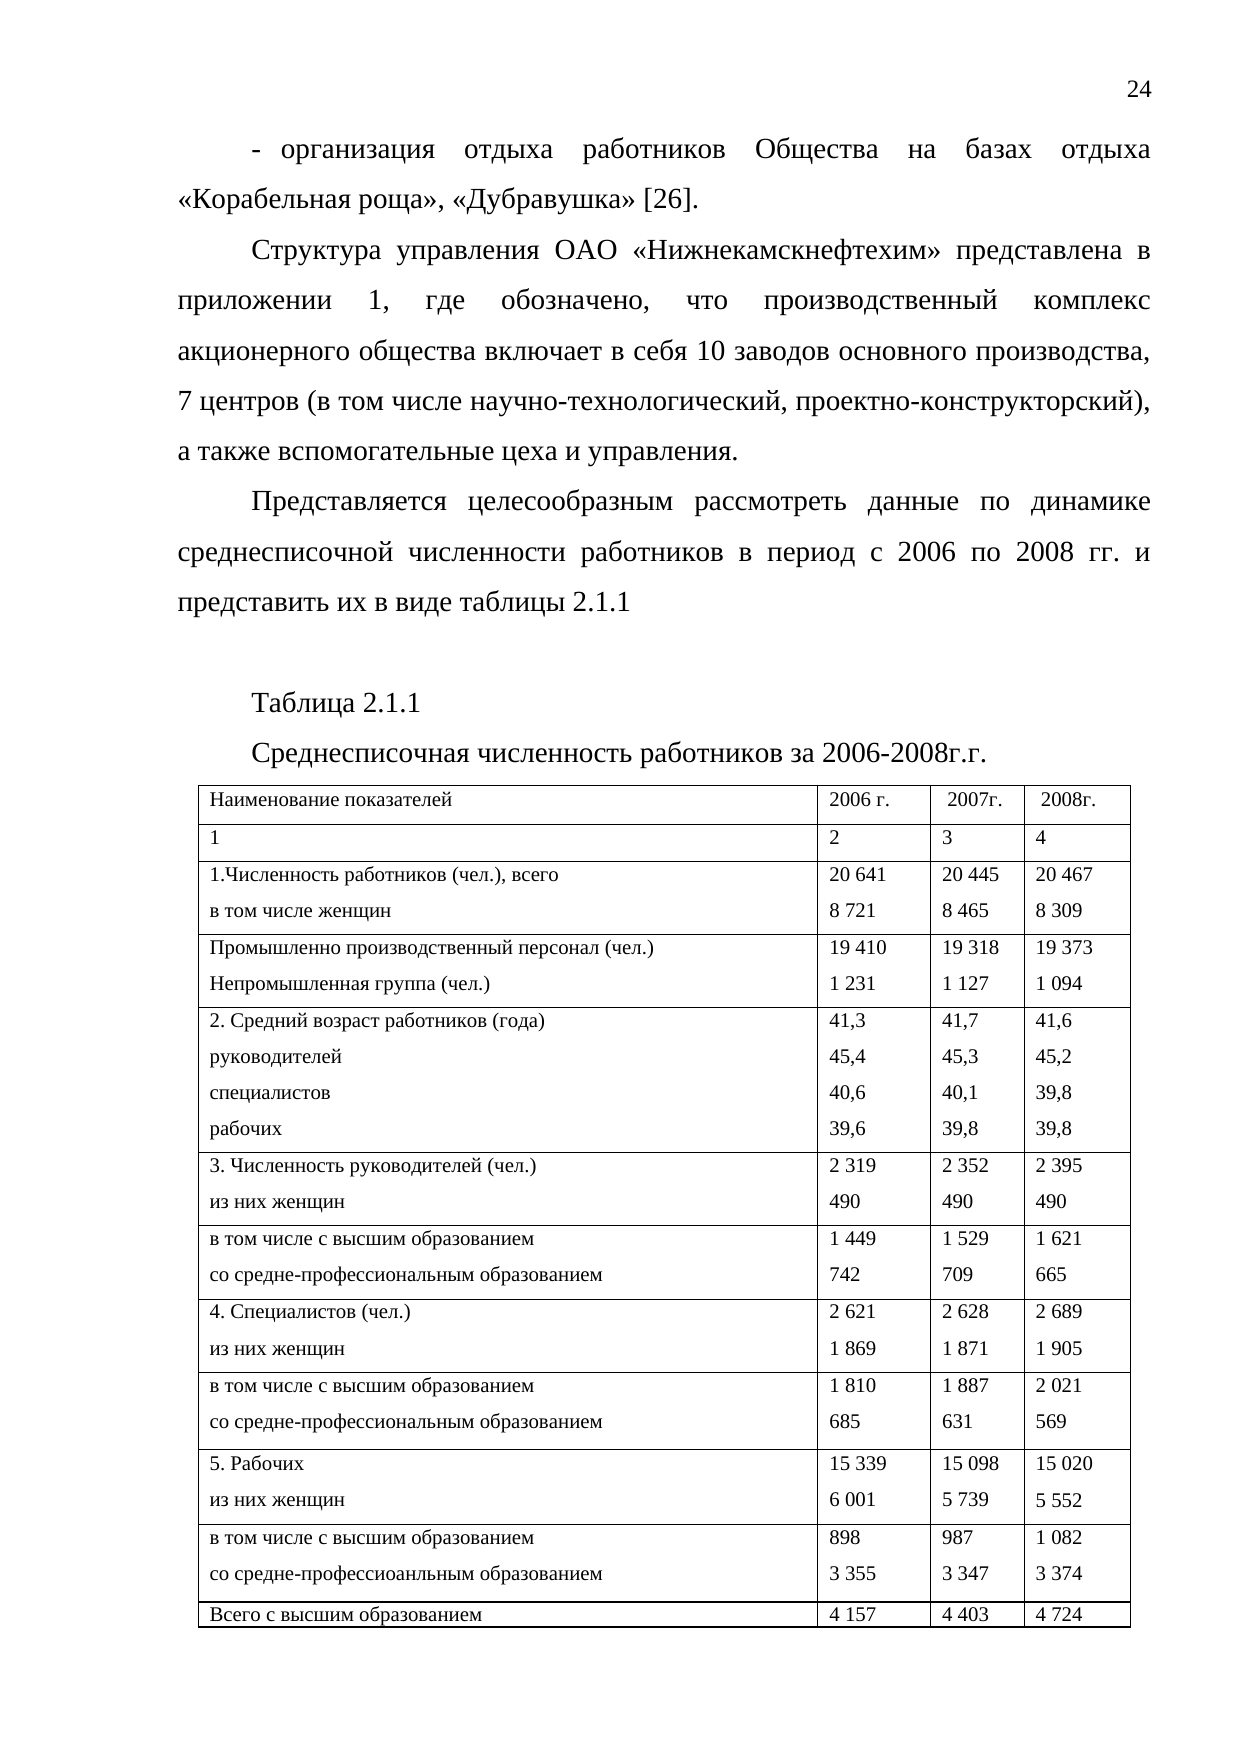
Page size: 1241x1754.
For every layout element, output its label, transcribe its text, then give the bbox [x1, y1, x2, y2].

table_cell 2 395 490 [1025, 1153, 1130, 1225]
table_cell 41,3 45,4 40,6 39,6 [818, 1008, 930, 1152]
table_header 2008г. [1025, 786, 1130, 824]
table_cell 2 319 490 [818, 1153, 930, 1225]
table_cell 5 552 [1025, 1486, 1130, 1523]
text Представляется целесообразным рассмотреть данные по динамике среднесписочной численности работников в период с 2006 по 2008 гг. и представить их в виде таблицы 2.1.1 [177, 483, 1152, 618]
table_cell 1 887 631 [931, 1373, 1024, 1449]
table_cell 20 445 8 465 [931, 862, 1024, 934]
table_cell 4 157 [818, 1603, 930, 1626]
table_cell 41,7 45,3 40,1 39,8 [931, 1008, 1024, 1152]
table_cell в том числе с высшим образованием со средне-профессиоанльным образованием [199, 1525, 817, 1601]
list организация отдыха работников Общества на базах отдыха «Корабельная роща», «Дубравушка» [26]. [177, 131, 1152, 215]
table_cell 1 [199, 825, 817, 861]
table_cell 1.Численность работников (чел.), всего в том числе женщин [199, 862, 817, 934]
table_header 2006 г. [818, 786, 930, 824]
table_cell 4 724 [1025, 1603, 1130, 1626]
table_cell 3 [931, 825, 1024, 861]
table_cell 2 621 1 869 [818, 1300, 930, 1372]
subtitle Таблица 2.1.1 [177, 685, 1152, 718]
table_cell 5. Рабочих из них женщин [199, 1450, 817, 1523]
table_header Наименование показателей [199, 786, 817, 824]
table_cell 1 082 3 374 [1025, 1525, 1130, 1601]
table_cell 19 410 1 231 [818, 935, 930, 1007]
subtitle Среднесписочная численность работников за 2006-2008г.г. [177, 735, 1152, 769]
table_cell 1 529 709 [931, 1226, 1024, 1298]
table_cell 1 810 685 [818, 1373, 930, 1449]
table_cell 41,6 45,2 39,8 39,8 [1025, 1008, 1130, 1152]
table_cell 19 373 1 094 [1025, 935, 1130, 1007]
table_cell 15 098 5 739 [931, 1450, 1024, 1523]
table_cell 4 403 [931, 1603, 1024, 1626]
table_cell 20 467 8 309 [1025, 862, 1130, 934]
table_cell Промышленно производственный персонал (чел.) Непромышленная группа (чел.) [199, 935, 817, 1007]
table_cell 987 3 347 [931, 1525, 1024, 1601]
table_cell 15 339 6 001 [818, 1450, 930, 1523]
table_cell в том числе с высшим образованием со средне-профессиональным образованием [199, 1373, 817, 1449]
table_cell 2 628 1 871 [931, 1300, 1024, 1372]
text Структура управления ОАО «Нижнекамскнефтехим» представлена в приложении 1, где обозначено, что производственный комплекс акционерного общества включает в себя 10 заводов основного производства, 7 центров (в том числе научно-технологический, проектно-конструкторский), а также вспомогательные цеха и управления. [177, 232, 1152, 467]
table_cell 2 [818, 825, 930, 861]
table_cell 19 318 1 127 [931, 935, 1024, 1007]
table_cell 4. Специалистов (чел.) из них женщин [199, 1300, 817, 1372]
table_cell 1 449 742 [818, 1226, 930, 1298]
table_cell 20 641 8 721 [818, 862, 930, 934]
table_cell 3. Численность руководителей (чел.) из них женщин [199, 1153, 817, 1225]
table_header 2007г. [931, 786, 1024, 824]
table_cell 2 689 1 905 [1025, 1300, 1130, 1372]
table_cell 2 021 569 [1025, 1373, 1130, 1449]
table_cell 2. Средний возраст работников (года) руководителей специалистов рабочих [199, 1008, 817, 1152]
table_cell 1 621 665 [1025, 1226, 1130, 1298]
table_cell в том числе с высшим образованием со средне-профессиональным образованием [199, 1226, 817, 1298]
table_cell 15 020 [1025, 1450, 1130, 1486]
table_cell 898 3 355 [818, 1525, 930, 1601]
table_cell 4 [1025, 825, 1130, 861]
table_cell 2 352 490 [931, 1153, 1024, 1225]
table_cell Всего с высшим образованием [199, 1603, 817, 1626]
